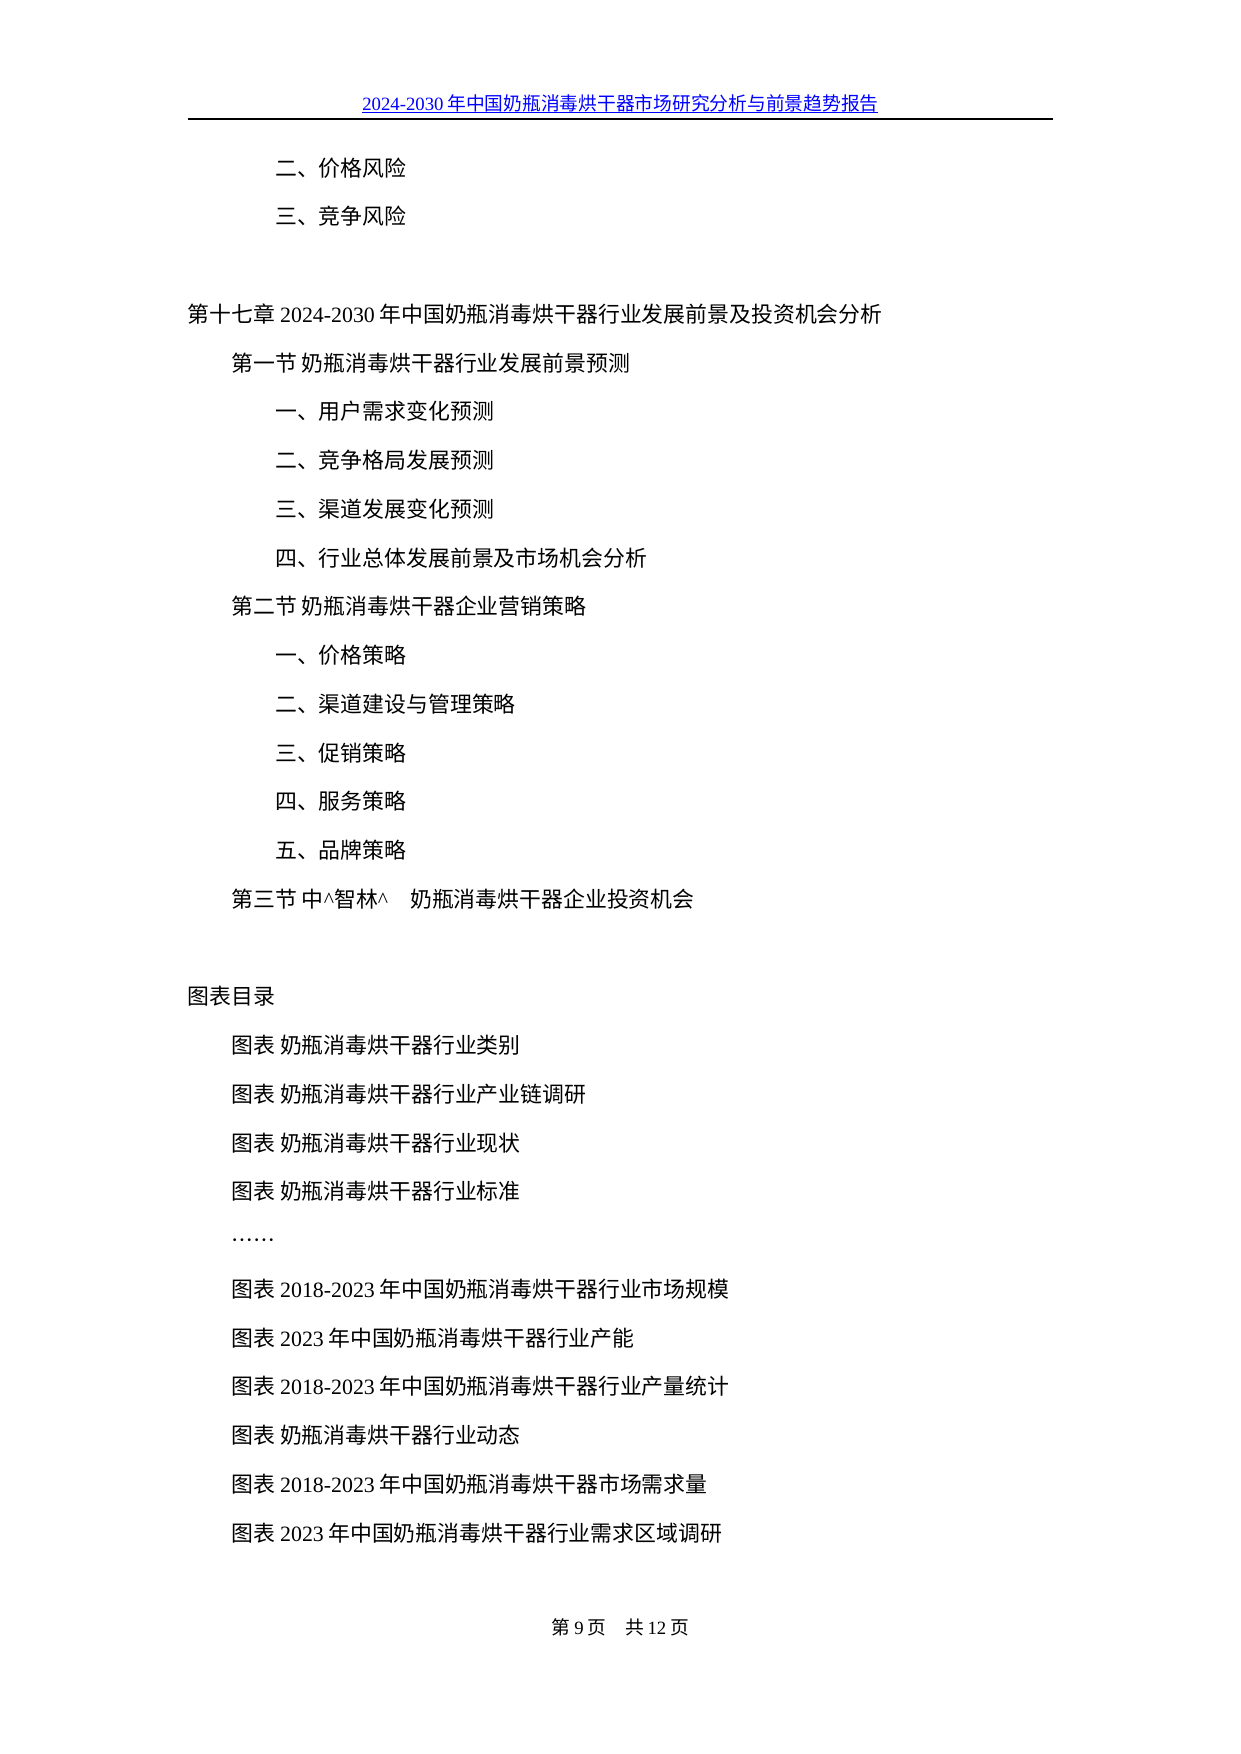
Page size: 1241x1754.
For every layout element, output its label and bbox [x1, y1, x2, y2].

text [187, 150, 1053, 1548]
